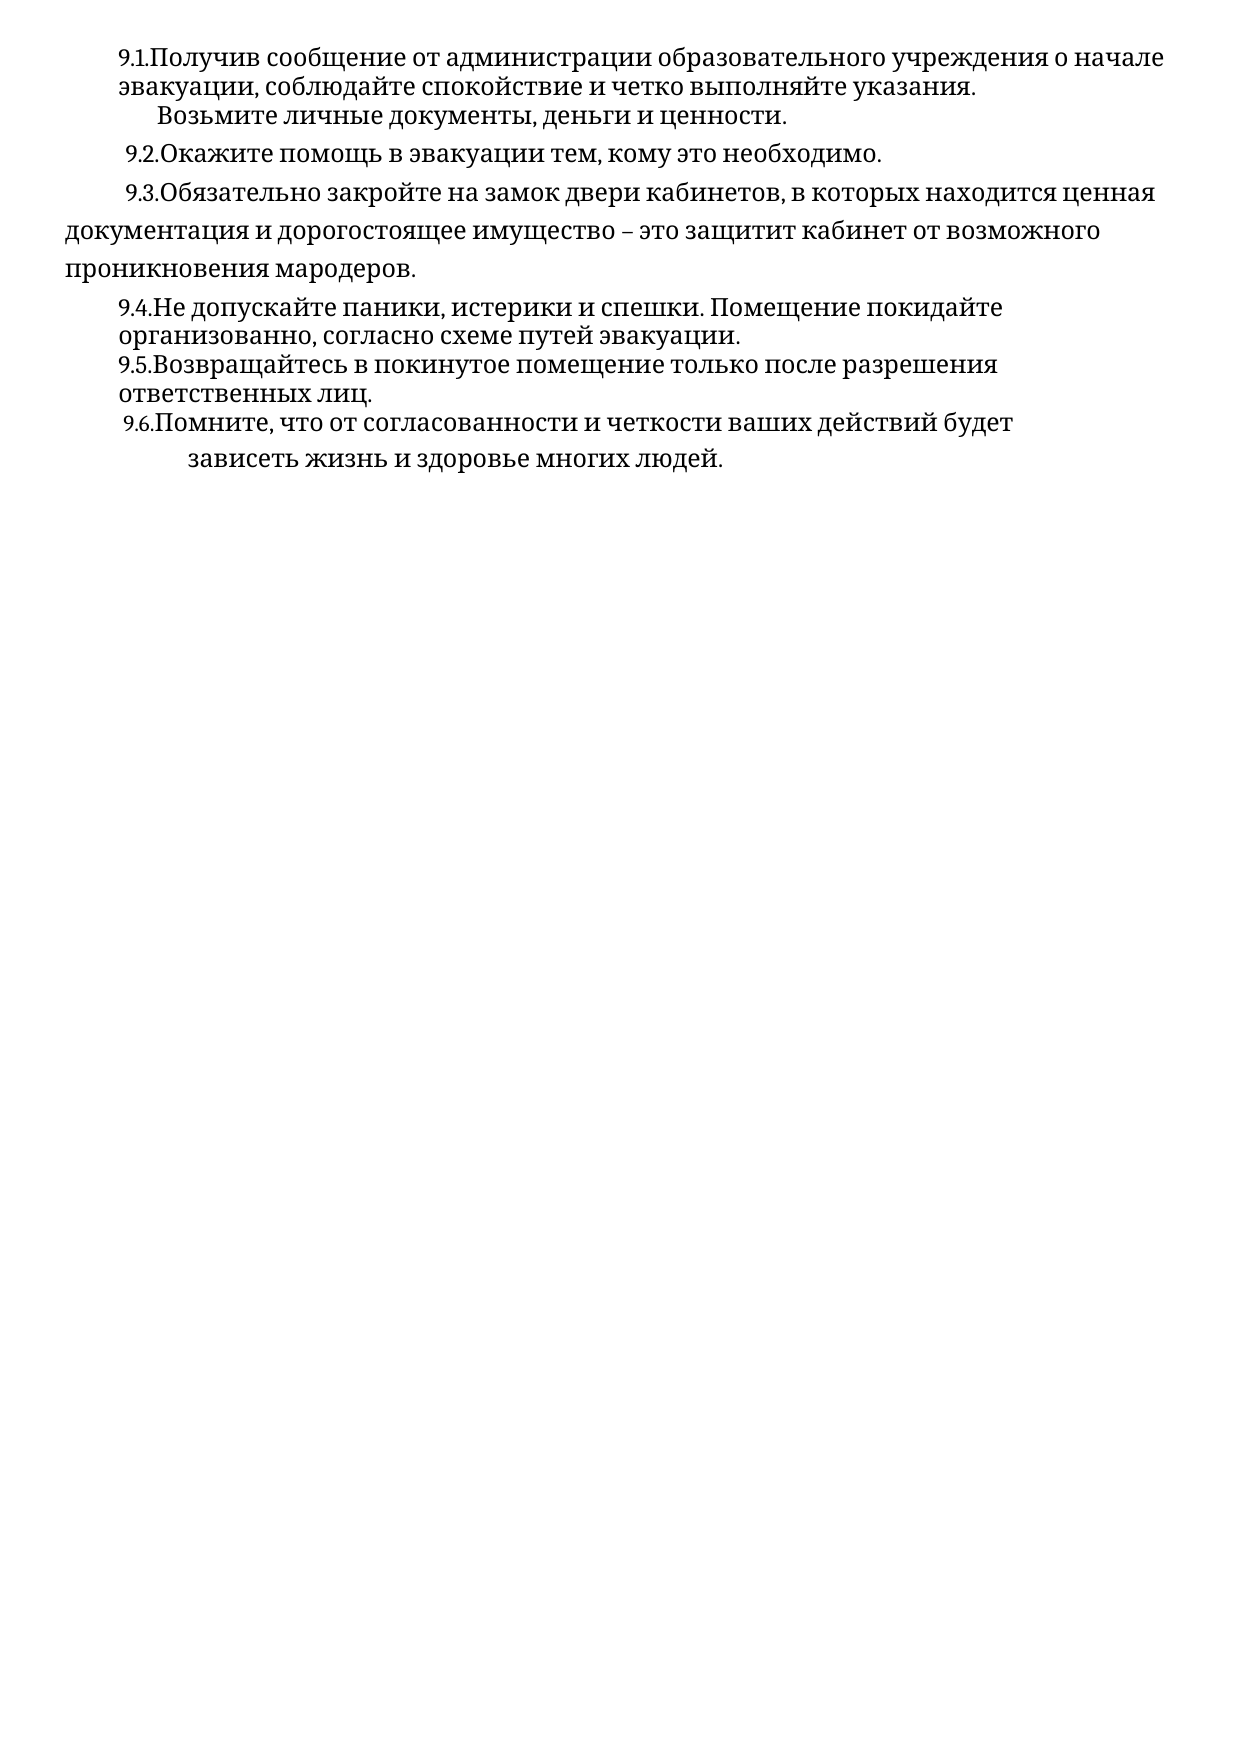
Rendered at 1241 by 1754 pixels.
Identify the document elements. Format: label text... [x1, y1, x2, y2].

text 9.1.Получив сообщение от администрации образовательного учреждения о начале эвакуации, соблюдайте спокойствие и четко выполняйте указания. [118, 44, 1182, 102]
text Возьмите личные документы, деньги и ценности. [118, 102, 1196, 131]
text 9.2.Окажите помощь в эвакуации тем, кому это необходимо. 9.3.Обязательно закройте на замок двери кабинетов, в которых находится ценная документация и дорогостоящее имущество – это защитит кабинет от возможного проникновения мародеров. [65, 140, 1196, 284]
text 9.5.Возвращайтесь в покинутое помещение только после разрешения ответственных лиц. 9.6.Помните, что от согласованности и четкости ваших действий будет [118, 351, 1183, 437]
text зависеть жизнь и здоровье многих людей. [187, 445, 1182, 474]
text 9.4.Не допускайте паники, истерики и спешки. Помещение покидайте организованно, согласно схеме путей эвакуации. [118, 293, 1182, 351]
